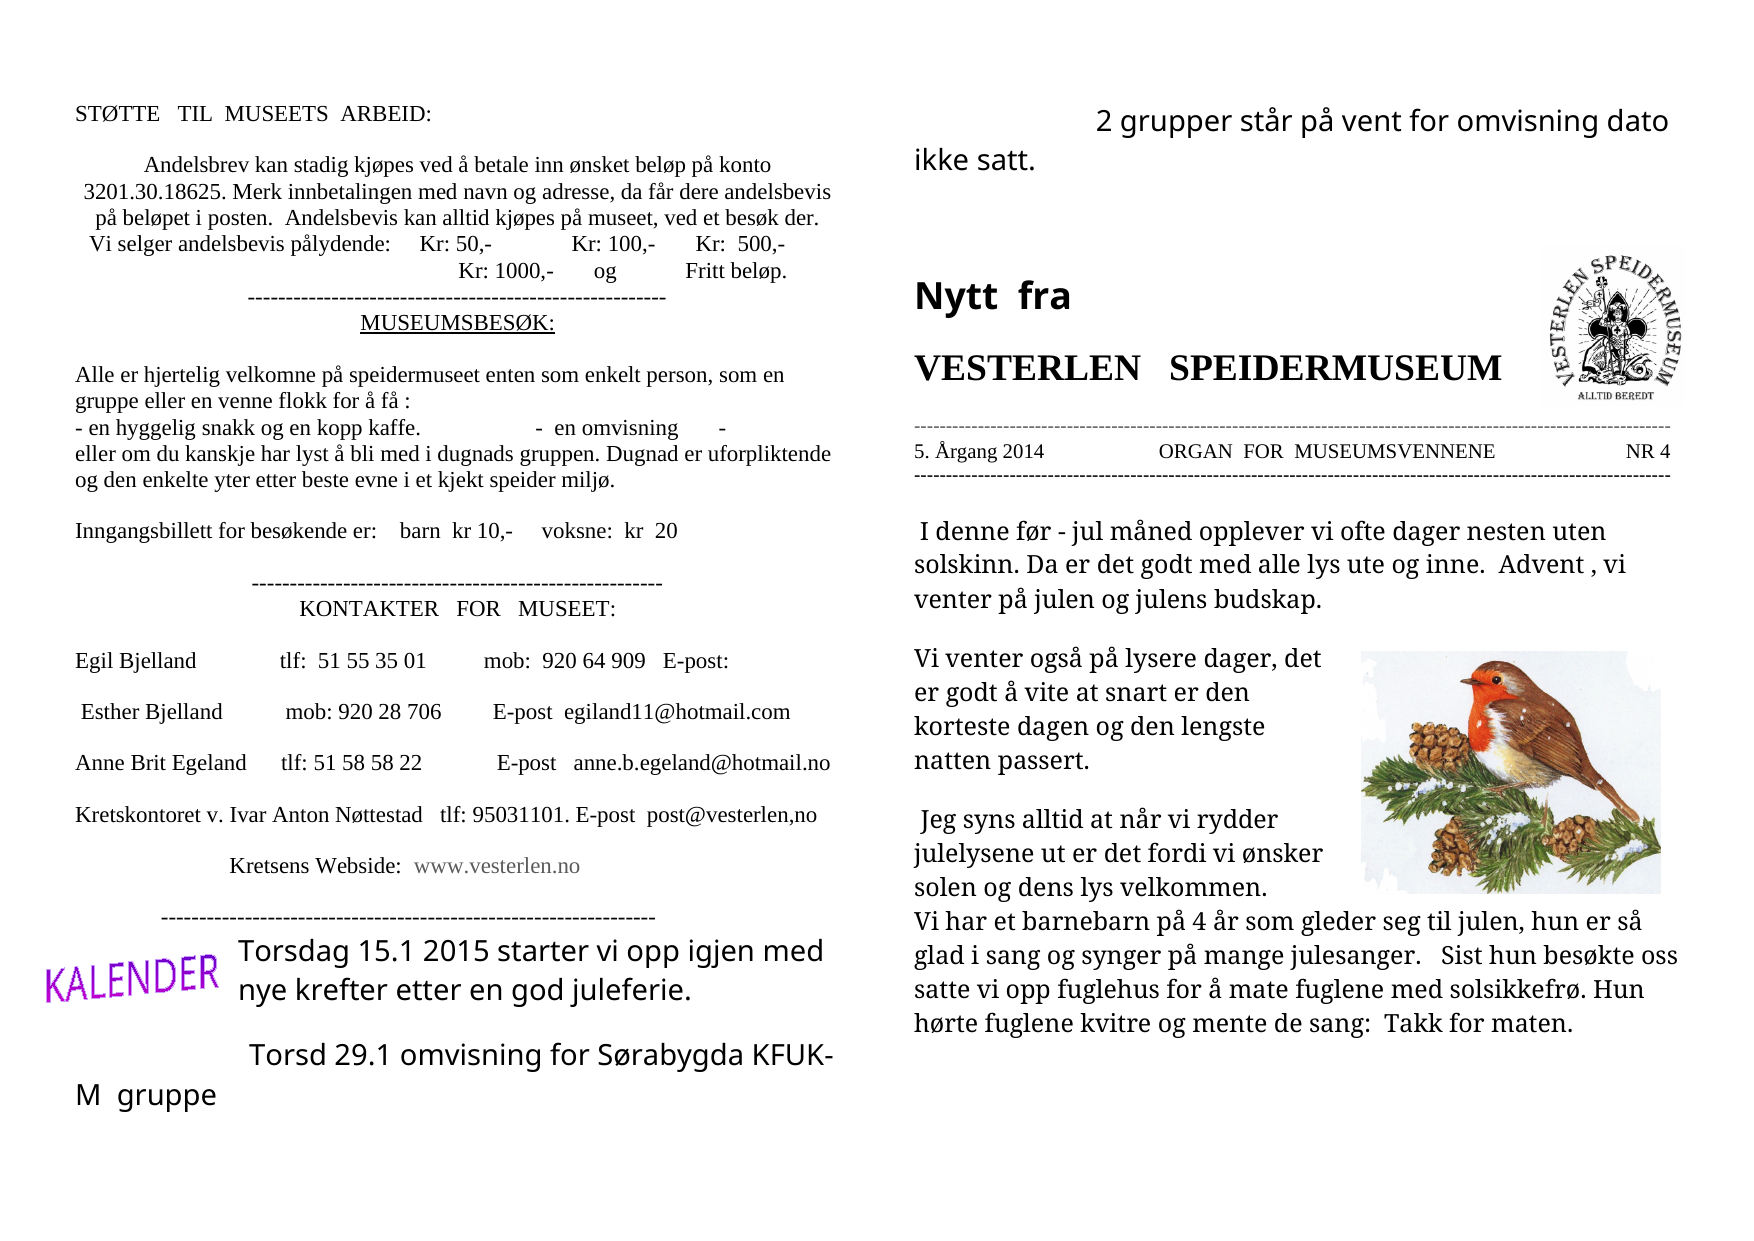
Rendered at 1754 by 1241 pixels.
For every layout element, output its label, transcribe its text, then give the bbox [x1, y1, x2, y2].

picture [1539, 246, 1685, 405]
text Esther Bjelland mob: 920 28 706 E-post egiland11@hotmail.com [75, 698, 840, 724]
text Torsd 29.1 omvisning for Sørabygda KFUK-M gruppe [75, 1034, 840, 1113]
text Egil Bjelland tlf: 51 55 35 01 mob: 920 64 909 E-post: [75, 647, 840, 673]
text Andelsbrev kan stadig kjøpes ved å betale inn ønsket beløp på konto 3201.30.18625. Merk innbetalingen med navn og adresse, da får dere andelsbevis på beløpet i posten. Andelsbevis kan alltid kjøpes på museet, ved et besøk der. Vi selger andelsbevis pålydende: Kr: 50,- Kr: 100,- Kr: 500,- Kr: 1000,- og Fritt beløp. ------------------------------------------------------- MUSEUMSBESØK: [75, 151, 840, 336]
text Vi venter også på lysere dager, det er godt å vite at snart er den korteste dagen og den lengste natten passert. [914, 640, 1679, 777]
text Inngangsbillett for besøkende er: barn kr 10,- voksne: kr 20 [75, 518, 840, 544]
text Kretsens Webside: www.vesterlen.no [75, 852, 840, 878]
text Nytt fra [914, 269, 1539, 320]
text Alle er hjertelig velkomne på speidermuseet enten som enkelt person, som en gruppe eller en venne flokk for å få : - en hyggelig snakk og en kopp kaffe. - en omvisning - eller om du kanskje har lyst å bli med i dugnads gruppen. Dugnad er uforpliktende og den enkelte yter etter beste evne i et kjekt speider miljø. [75, 361, 840, 493]
text ----------------------------------------------------------------- Torsdag 15.1 2015 starter vi opp igjen med nye krefter etter en god juleferie. [75, 903, 840, 1009]
text 2 grupper står på vent for omvisning dato ikke satt. [914, 100, 1679, 179]
text VESTERLEN SPEIDERMUSEUM [914, 345, 1539, 388]
text STØTTE TIL MUSEETS ARBEID: [75, 100, 840, 126]
text Kretskontoret v. Ivar Anton Nøttestad tlf: 95031101. E-post post@vesterlen,no [75, 801, 840, 827]
text Anne Brit Egeland tlf: 51 58 58 22 E-post anne.b.egeland@hotmail.no [75, 749, 840, 776]
picture [1361, 651, 1661, 894]
text -----------------------------------------------------------------------------------------------------------------------5. Årgang 2014 ORGAN FOR MUSEUMSVENNENE NR 4 ----------------------------------------------------------------------------------------------------------------------- [914, 413, 1679, 488]
text Jeg syns alltid at når vi rydder julelysene ut er det fordi vi ønsker solen og dens lys velkommen. Vi har et barnebarn på 4 år som gleder seg til julen, hun er så glad i sang og synger på mange julesanger. Sist hun besøkte oss satte vi opp fuglehus for å mate fuglene med solsikkefrø. Hun hørte fuglene kvitre og mente de sang: Takk for maten. [914, 802, 1679, 1040]
text ------------------------------------------------------ KONTAKTER FOR MUSEET: [75, 569, 840, 622]
text I denne før - jul måned opplever vi ofte dager nesten uten solskinn. Da er det godt med alle lys ute og inne. Advent , vi venter på julen og julens budskap. [914, 513, 1679, 615]
